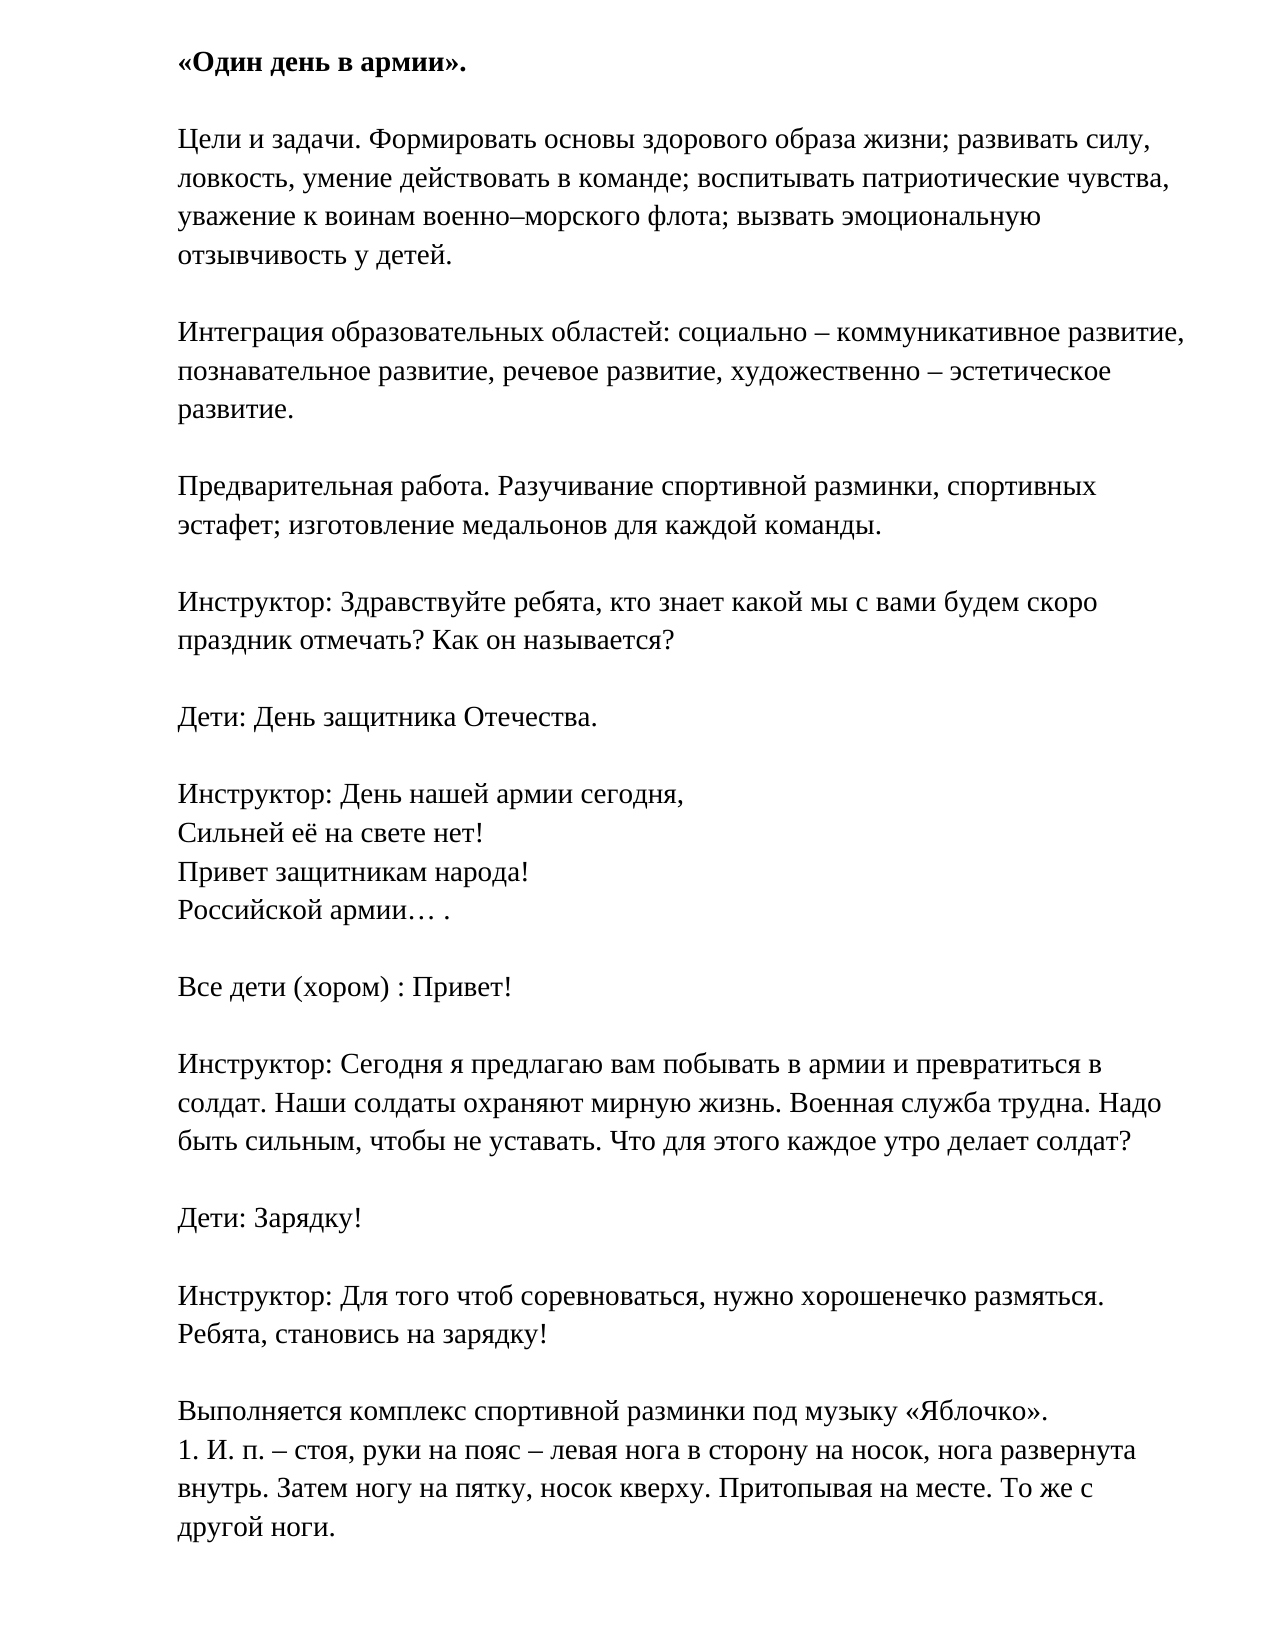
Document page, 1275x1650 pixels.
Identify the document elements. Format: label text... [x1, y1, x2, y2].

text Привет защитникам народа! [177, 854, 1186, 887]
text Инструктор: Здравствуйте ребята, кто знает какой мы с вами будем скоро праздник отмечать? Как он называется? [177, 584, 1186, 656]
text Цели и задачи. Формировать основы здорового образа жизни; развивать силу, ловкость, умение действовать в команде; воспитывать патриотические чувства, уважение к воинам военно–морского флота; вызвать эмоциональную отзывчивость у детей. [177, 121, 1186, 271]
text Сильней её на свете нет! [177, 815, 1186, 849]
text Выполняется комплекс спортивной разминки под музыку «Яблочко». [177, 1393, 1186, 1427]
text Инструктор: Сегодня я предлагаю вам побывать в армии и превратиться в солдат. Наши солдаты охраняют мирную жизнь. Военная служба трудна. Надо быть сильным, чтобы не уставать. Что для этого каждое утро делает солдат? [177, 1046, 1186, 1157]
text 1. И. п. – стоя, руки на пояс – левая нога в сторону на носок, нога развернута внутрь. Затем ногу на пятку, носок кверху. Притопывая на месте. То же с другой ноги. [177, 1432, 1186, 1542]
text Интеграция образовательных областей: социально – коммуникативное развитие, познавательное развитие, речевое развитие, художественно – эстетическое развитие. [177, 314, 1186, 425]
text Российской армии… . [177, 892, 1186, 926]
text Инструктор: Для того чтоб соревноваться, нужно хорошенечко размяться. Ребята, становись на зарядку! [177, 1278, 1186, 1350]
text Дети: Зарядку! [177, 1201, 1186, 1234]
text «Один день в армии». [177, 44, 1186, 78]
text Дети: День защитника Отечества. [177, 699, 1186, 733]
text Все дети (хором) : Привет! [177, 969, 1186, 1003]
text Предварительная работа. Разучивание спортивной разминки, спортивных эстафет; изготовление медальонов для каждой команды. [177, 468, 1186, 540]
text Инструктор: День нашей армии сегодня, [177, 777, 1186, 810]
